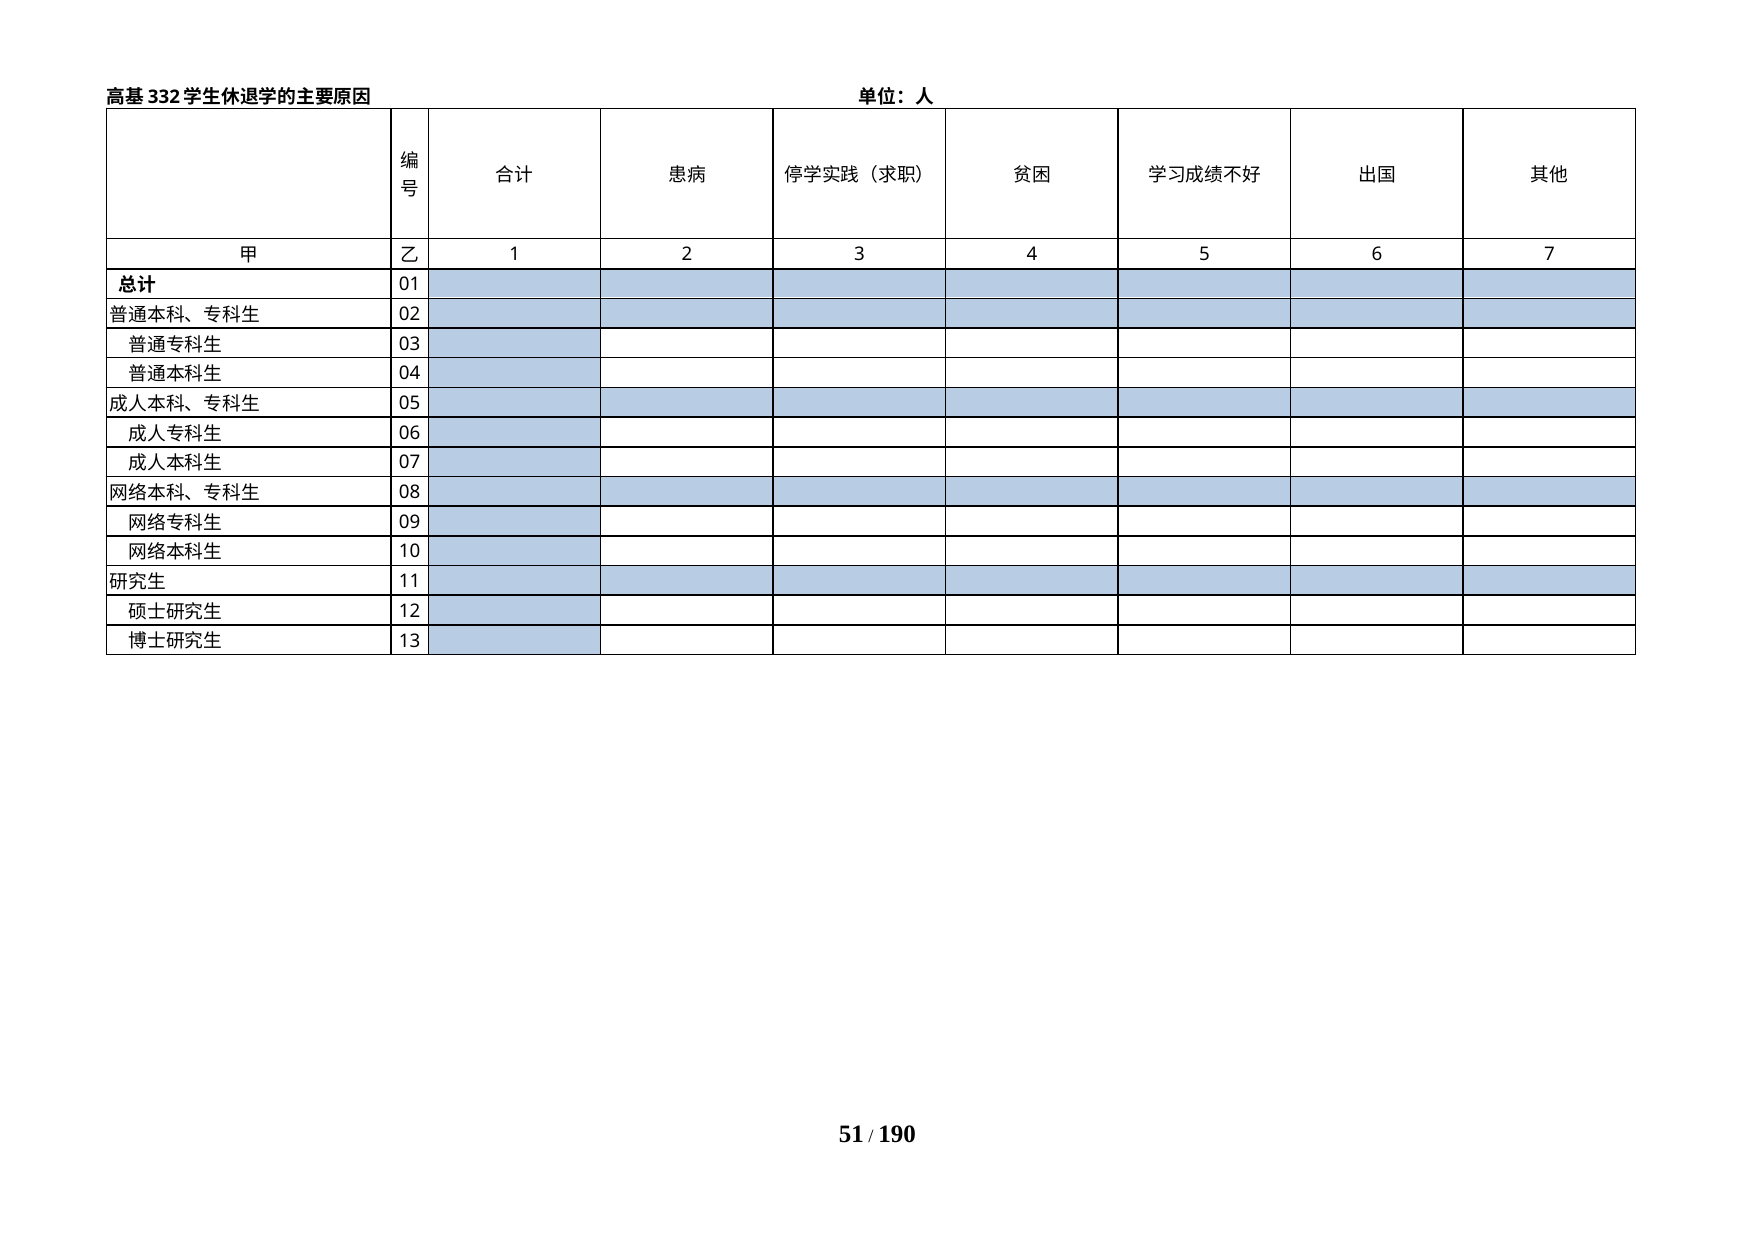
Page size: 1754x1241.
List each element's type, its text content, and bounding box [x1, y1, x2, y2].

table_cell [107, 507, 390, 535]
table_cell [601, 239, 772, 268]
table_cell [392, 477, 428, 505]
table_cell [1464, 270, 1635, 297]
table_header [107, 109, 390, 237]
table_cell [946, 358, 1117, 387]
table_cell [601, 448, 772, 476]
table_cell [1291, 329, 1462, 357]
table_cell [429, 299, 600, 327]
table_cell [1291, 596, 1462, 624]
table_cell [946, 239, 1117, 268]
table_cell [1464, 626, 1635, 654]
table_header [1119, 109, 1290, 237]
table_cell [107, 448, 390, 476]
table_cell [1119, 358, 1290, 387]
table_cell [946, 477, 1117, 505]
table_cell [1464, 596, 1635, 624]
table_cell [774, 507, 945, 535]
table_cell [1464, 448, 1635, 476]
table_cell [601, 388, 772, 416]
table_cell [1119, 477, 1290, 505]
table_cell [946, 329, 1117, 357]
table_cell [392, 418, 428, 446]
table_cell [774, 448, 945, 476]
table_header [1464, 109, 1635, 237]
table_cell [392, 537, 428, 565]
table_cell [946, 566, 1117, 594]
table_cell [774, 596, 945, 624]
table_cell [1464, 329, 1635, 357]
text 高基332学生休退学的主要原因 单位：人 [106, 87, 1648, 107]
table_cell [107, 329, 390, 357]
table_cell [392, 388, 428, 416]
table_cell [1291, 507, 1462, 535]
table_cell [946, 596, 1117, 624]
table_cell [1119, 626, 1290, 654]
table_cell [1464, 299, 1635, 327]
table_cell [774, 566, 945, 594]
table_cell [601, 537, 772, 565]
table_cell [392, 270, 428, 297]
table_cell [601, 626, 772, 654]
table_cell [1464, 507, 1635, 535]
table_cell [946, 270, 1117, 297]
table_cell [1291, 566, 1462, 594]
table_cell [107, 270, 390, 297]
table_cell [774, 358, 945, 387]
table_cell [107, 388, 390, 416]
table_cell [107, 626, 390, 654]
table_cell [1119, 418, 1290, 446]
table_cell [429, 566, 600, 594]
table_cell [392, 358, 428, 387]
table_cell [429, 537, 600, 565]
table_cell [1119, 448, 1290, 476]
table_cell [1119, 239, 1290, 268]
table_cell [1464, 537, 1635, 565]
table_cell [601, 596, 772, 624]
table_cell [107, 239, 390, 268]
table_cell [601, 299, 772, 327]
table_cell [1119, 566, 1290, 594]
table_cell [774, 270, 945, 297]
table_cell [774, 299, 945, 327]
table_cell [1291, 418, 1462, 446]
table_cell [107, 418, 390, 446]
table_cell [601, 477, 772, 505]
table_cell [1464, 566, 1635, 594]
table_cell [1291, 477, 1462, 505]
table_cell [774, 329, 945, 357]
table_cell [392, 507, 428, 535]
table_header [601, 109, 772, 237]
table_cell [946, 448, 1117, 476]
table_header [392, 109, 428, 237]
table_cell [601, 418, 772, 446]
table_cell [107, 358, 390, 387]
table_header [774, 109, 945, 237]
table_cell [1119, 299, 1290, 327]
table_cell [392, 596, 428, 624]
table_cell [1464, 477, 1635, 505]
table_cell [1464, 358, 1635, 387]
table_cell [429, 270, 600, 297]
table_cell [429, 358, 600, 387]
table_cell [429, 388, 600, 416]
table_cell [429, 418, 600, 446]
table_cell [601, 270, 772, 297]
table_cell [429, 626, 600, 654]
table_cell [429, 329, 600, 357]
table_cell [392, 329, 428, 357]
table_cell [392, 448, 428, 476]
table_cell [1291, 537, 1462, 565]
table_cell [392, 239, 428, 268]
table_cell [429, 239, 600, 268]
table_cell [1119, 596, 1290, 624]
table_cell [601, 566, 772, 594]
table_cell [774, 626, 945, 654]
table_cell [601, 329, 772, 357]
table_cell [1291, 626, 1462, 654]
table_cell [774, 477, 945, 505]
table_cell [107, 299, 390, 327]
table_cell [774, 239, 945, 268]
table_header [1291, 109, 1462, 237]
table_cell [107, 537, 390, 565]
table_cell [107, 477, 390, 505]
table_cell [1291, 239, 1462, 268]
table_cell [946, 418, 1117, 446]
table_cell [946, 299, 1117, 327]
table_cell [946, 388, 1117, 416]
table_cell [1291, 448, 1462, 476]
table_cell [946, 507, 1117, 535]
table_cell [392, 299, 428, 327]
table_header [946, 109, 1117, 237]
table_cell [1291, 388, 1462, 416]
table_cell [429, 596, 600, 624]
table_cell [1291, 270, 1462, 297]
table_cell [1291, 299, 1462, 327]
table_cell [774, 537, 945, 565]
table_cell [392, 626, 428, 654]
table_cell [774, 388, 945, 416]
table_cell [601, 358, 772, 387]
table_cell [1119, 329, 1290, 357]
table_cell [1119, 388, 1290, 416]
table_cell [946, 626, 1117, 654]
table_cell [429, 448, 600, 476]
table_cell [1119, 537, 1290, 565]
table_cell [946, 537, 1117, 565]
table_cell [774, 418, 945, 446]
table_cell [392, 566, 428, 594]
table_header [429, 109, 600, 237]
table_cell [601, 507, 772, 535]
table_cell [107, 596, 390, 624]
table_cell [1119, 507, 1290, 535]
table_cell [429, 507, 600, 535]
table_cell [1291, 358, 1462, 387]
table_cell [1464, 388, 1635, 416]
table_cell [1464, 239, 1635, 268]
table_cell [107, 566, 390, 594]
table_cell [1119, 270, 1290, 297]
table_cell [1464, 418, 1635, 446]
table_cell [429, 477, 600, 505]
